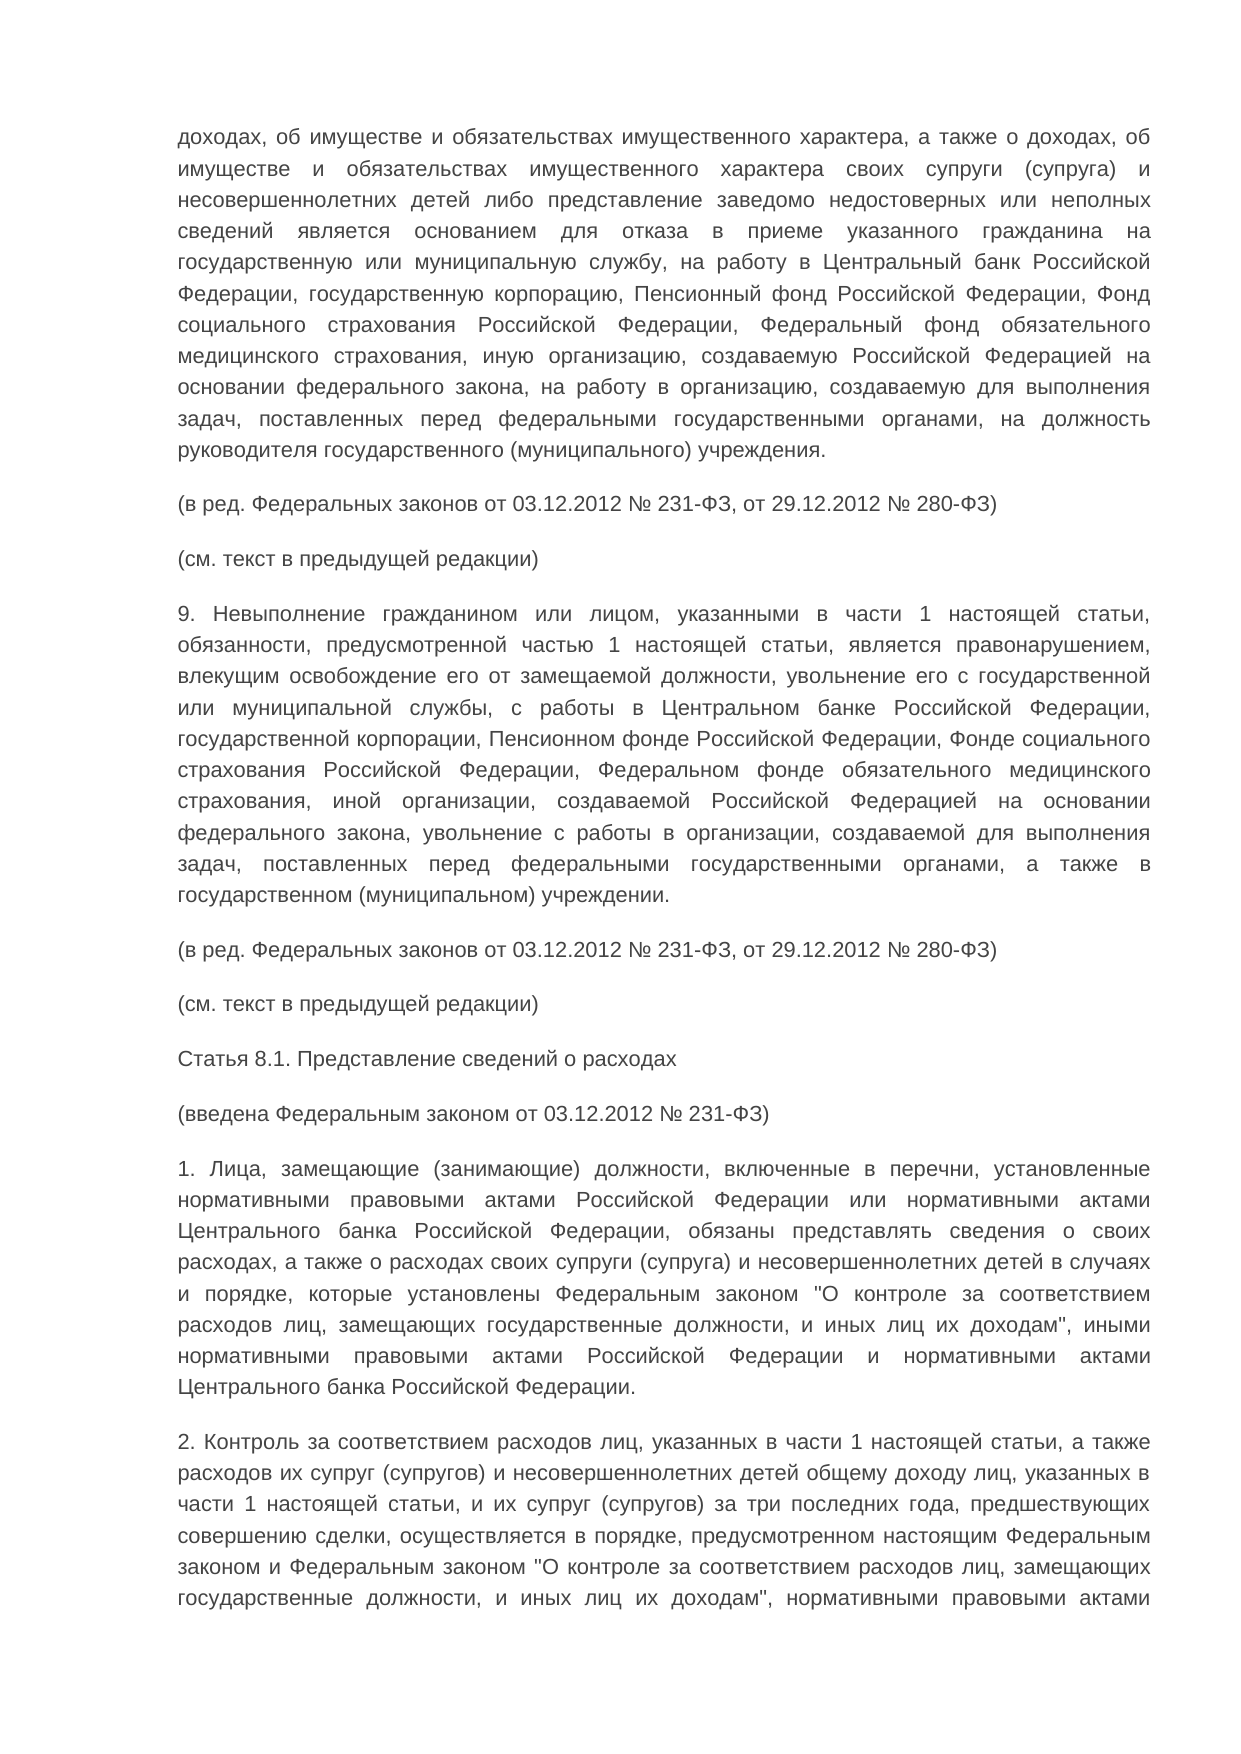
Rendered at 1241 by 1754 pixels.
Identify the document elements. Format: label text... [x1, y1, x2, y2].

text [177, 1423, 1152, 1610]
text 9. Невыполнение гражданином или лицом, указанными в части 1 настоящей статьи, обязанности, предусмотренной частью 1 настоящей статьи, является правонарушением, влекущим освобождение его от замещаемой должности, увольнение его с государственной или муниципальной службы, с работы в Центральном банке Российской Федерации, государственной корпорации, Пенсионном фонде Российской Федерации, Фонде социального страхования Российской Федерации, Федеральном фонде обязательного медицинского страхования, иной организации, создаваемой Российской Федерацией на основании федерального закона, увольнение с работы в организации, создаваемой для выполнения задач, поставленных перед федеральными государственными органами, а также в государственном (муниципальном) учреждении. [177, 595, 1152, 907]
text 1. Лица, замещающие (занимающие) должности, включенные в перечни, установленные нормативными правовыми актами Российской Федерации или нормативными актами Центрального банка Российской Федерации, обязаны представлять сведения о своих расходах, а также о расходах своих супруги (супруга) и несовершеннолетних детей в случаях и порядке, которые установлены Федеральным законом "О контроле за соответствием расходов лиц, замещающих государственные должности, и иных лиц их доходам", иными нормативными правовыми актами Российской Федерации и нормативными актами Центрального банка Российской Федерации. [177, 1149, 1152, 1399]
text (в ред. Федеральных законов от 03.12.2012 № 231-ФЗ, от 29.12.2012 № 280-ФЗ) [177, 485, 1152, 517]
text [177, 118, 1152, 462]
text (введена Федеральным законом от 03.12.2012 № 231-ФЗ) [177, 1095, 1152, 1126]
text Статья 8.1. Представление сведений о расходах [177, 1040, 1152, 1071]
text (см. текст в предыдущей редакции) [177, 985, 1152, 1017]
text (в ред. Федеральных законов от 03.12.2012 № 231-ФЗ, от 29.12.2012 № 280-ФЗ) [177, 931, 1152, 962]
text (см. текст в предыдущей редакции) [177, 540, 1152, 571]
